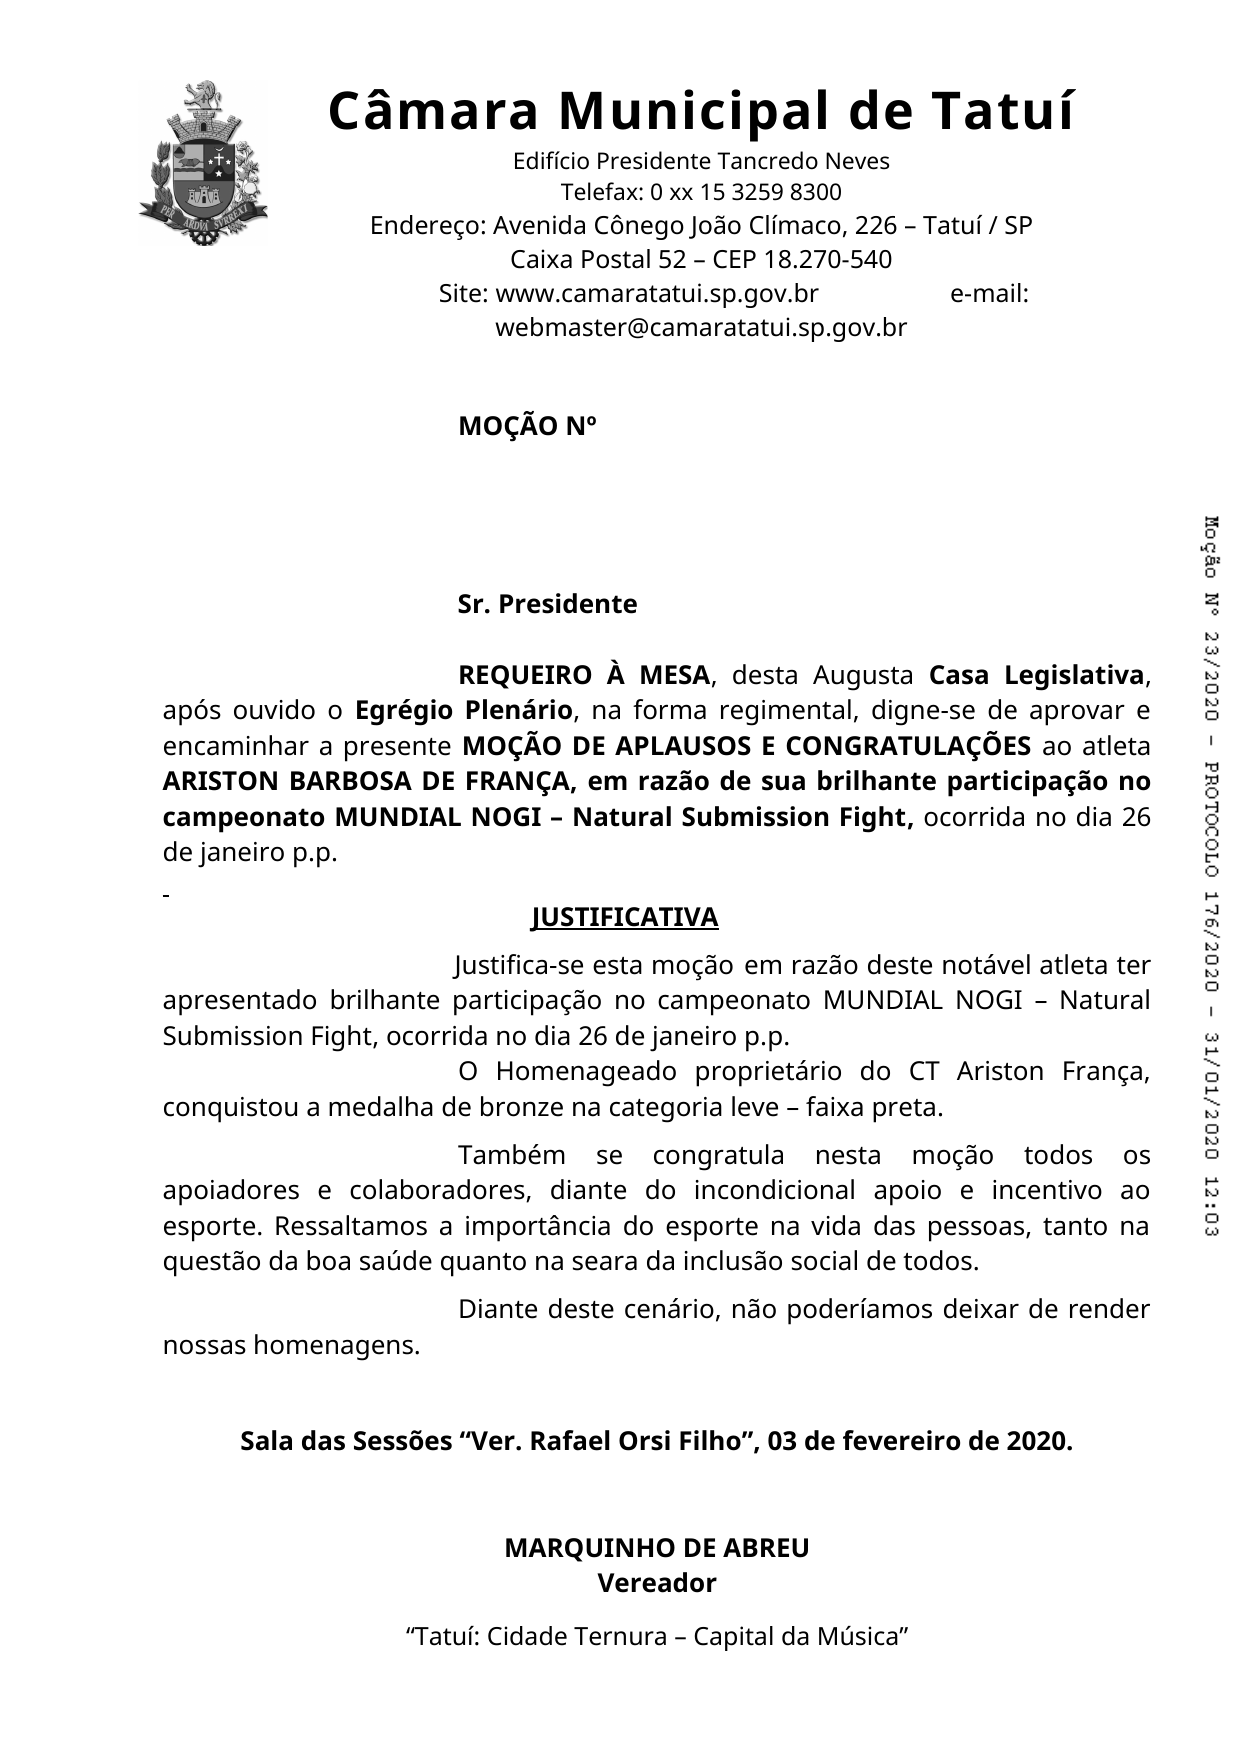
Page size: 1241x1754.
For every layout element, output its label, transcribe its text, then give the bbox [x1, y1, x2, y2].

title MOÇÃO Nº [162, 408, 1152, 443]
text Justifica-se esta moção em razão deste notável atleta ter apresentado brilhante participação no campeonato MUNDIAL NOGI – Natural Submission Fight, ocorrida no dia 26 de janeiro p.p. [162, 946, 1152, 1053]
picture [1177, 512, 1241, 1242]
text REQUEIRO À MESA, desta Augusta Casa Legislativa, após ouvido o Egrégio Plenário, na forma regimental, digne-se de aprovar e encaminhar a presente MOÇÃO DE APLAUSOS E CONGRATULAÇÕES ao atleta ARISTON BARBOSA DE FRANÇA, em razão de sua brilhante participação no campeonato MUNDIAL NOGI – Natural Submission Fight, ocorrida no dia 26 de janeiro p.p. [162, 656, 1152, 869]
text Vereador [162, 1565, 1152, 1600]
text JUSTIFICATIVA [458, 898, 1152, 934]
text Sala das Sessões “Ver. Rafael Orsi Filho”, 03 de fevereiro de 2020. [162, 1423, 1152, 1458]
text O Homenageado proprietário do CT Ariston França, conquistou a medalha de bronze na categoria leve – faixa preta. [162, 1053, 1152, 1124]
text MARQUINHO DE ABREU [162, 1529, 1152, 1565]
text Diante deste cenário, não poderíamos deixar de render nossas homenagens. [162, 1291, 1152, 1362]
subtitle Sr. Presidente [384, 585, 1152, 621]
text Também se congratula nesta moção todos os apoiadores e colaboradores, diante do incondicional apoio e incentivo ao esporte. Ressaltamos a importância do esporte na vida das pessoas, tanto na questão da boa saúde quanto na seara da inclusão social de todos. [162, 1136, 1152, 1278]
